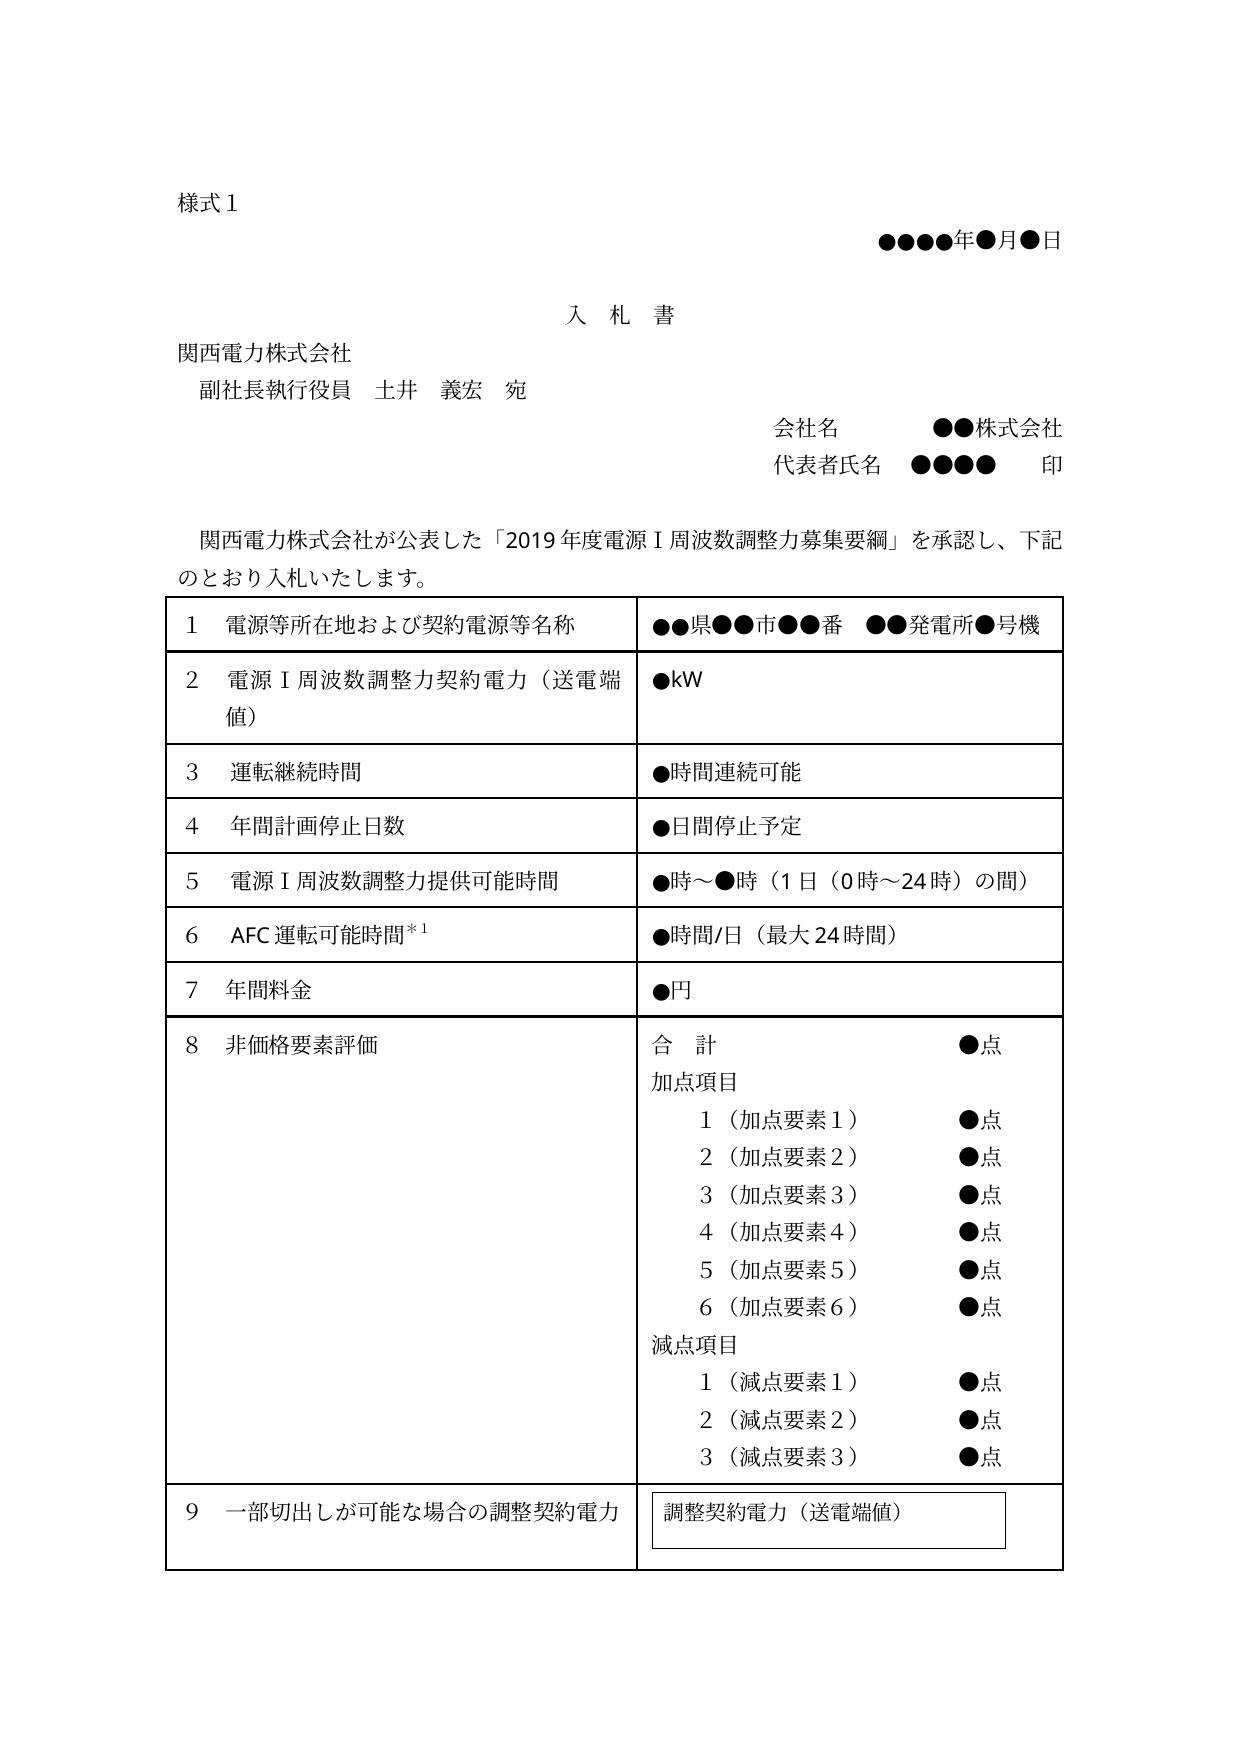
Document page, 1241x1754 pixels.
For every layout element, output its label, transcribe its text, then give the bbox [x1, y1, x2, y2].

table_cell ４ 年間計画停止日数 [167, 799, 636, 852]
table_cell ３ 運転継続時間 [167, 745, 636, 797]
table_cell ●時間/日（最大24時間） [638, 908, 1062, 961]
table_cell ２ 電源Ⅰ周波数調整力契約電力（送電端値） [167, 653, 636, 742]
text 会社名 ●●株式会社 [177, 408, 1063, 446]
table_cell ●時間連続可能 [638, 745, 1062, 797]
table_header １ 電源等所在地および契約電源等名称 [167, 598, 636, 650]
text ●●●●年●月●日 [177, 221, 1063, 258]
table_cell ●日間停止予定 [638, 799, 1062, 852]
text 関西電力株式会社が公表した「2019年度電源Ⅰ周波数調整力募集要綱」を承認し、下記のとおり入札いたします。 [177, 521, 1063, 596]
text 入 札 書 [177, 296, 1063, 333]
text 関西電力株式会社 [177, 333, 1063, 371]
table_cell 合 計 ●点 加点項目 １（加点要素１） ●点 ２（加点要素２） ●点 ３（加点要素３） ●点 ４（加点要素４） ●点 ５（加点要素５） ●点 ６（加点要素６） ●点 減点項目 １（減点要素１） ●点 ２（減点要素２） ●点 ３（減点要素３） ●点 [638, 1018, 1062, 1482]
text 様式１ [177, 183, 1063, 221]
table_cell ●kW [638, 653, 1062, 742]
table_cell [638, 1485, 1062, 1569]
table_cell ５ 電源Ⅰ周波数調整力提供可能時間 [167, 854, 636, 906]
table_cell ８ 非価格要素評価 [167, 1018, 636, 1482]
table_cell ●時～●時（1日（0時～24時）の間） [638, 854, 1062, 906]
table_cell ７ 年間料金 [167, 963, 636, 1015]
table_cell ●円 [638, 963, 1062, 1015]
text 副社長執行役員 土井 義宏 宛 [177, 371, 1063, 408]
text 代表者氏名 ●●●● 印 [177, 446, 1063, 483]
table_header ●●県●●市●●番 ●●発電所●号機 [638, 598, 1062, 650]
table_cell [167, 1485, 636, 1569]
table_cell ６ AFC運転可能時間＊１ [167, 908, 636, 961]
